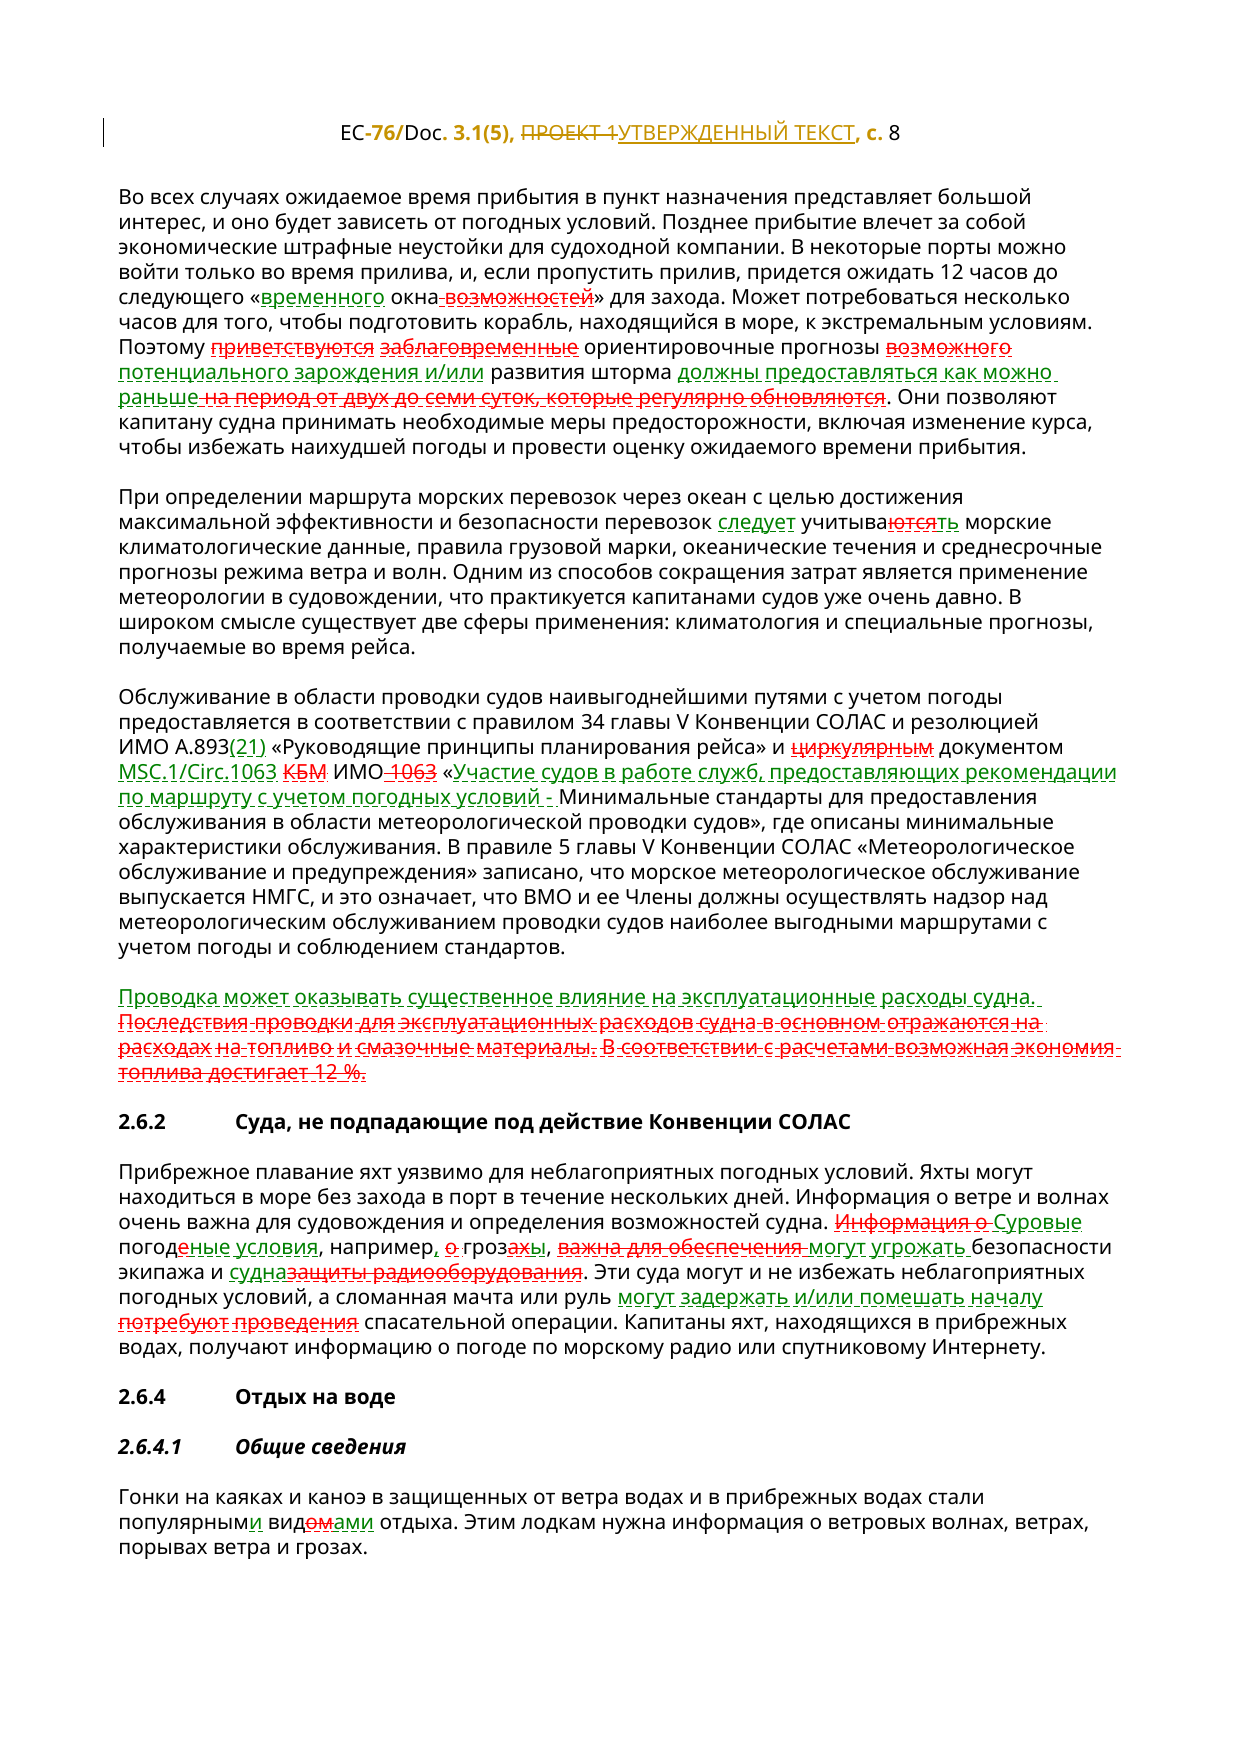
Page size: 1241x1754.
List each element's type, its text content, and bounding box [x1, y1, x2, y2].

text Прибрежное плавание яхт уязвимо для неблагоприятных погодных условий. Яхты могут находиться в море без захода в порт в течение нескольких дней. Информация о ветре и волнах очень важна для судовождения и определения возможностей судна. Информация о Суровые погоденые условия, например, о грозахы, важна для обеспечения могут угрожать безопасности экипажа и судназащиты радиооборудования. Эти суда могут и не избежать неблагоприятных погодных условий, а сломанная мачта или руль могут задержать и/или помешать началу потребуют проведения спасательной операции. Капитаны яхт, находящихся в прибрежных водах, получают информацию о погоде по морскому радио или спутниковому Интернету. [118, 1159, 1122, 1359]
text При определении маршрута морских перевозок через океан с целью достижения максимальной эффективности и безопасности перевозок следует учитываютсять морские климатологические данные, правила грузовой марки, океанические течения и среднесрочные прогнозы режима ветра и волн. Одним из способов сокращения затрат является применение метеорологии в судовождении, что практикуется капитанами судов уже очень давно. В широком смысле существует две сферы применения: климатология и специальные прогнозы, получаемые во время рейса. [118, 484, 1122, 659]
subtitle 2.6.4 Отдых на воде [118, 1384, 1122, 1409]
subtitle 2.6.4.1 Общие сведения [118, 1434, 1122, 1459]
text Гонки на каяках и каноэ в защищенных от ветра водах и в прибрежных водах стали популярными видомами отдыха. Этим лодкам нужна информация о ветровых волнах, ветрах, порывах ветра и грозах. [118, 1484, 1122, 1559]
text Обслуживание в области проводки судов наивыгоднейшими путями с учетом погоды предоставляется в соответствии с правилом 34 главы V Конвенции СОЛАС и резолюцией ИМО A.893(21) «Руководящие принципы планирования рейса» и циркулярным документом MSC.1/Circ.1063 КБМ ИМО 1063 «Участие судов в работе служб, предоставляющих рекомендации по маршруту с учетом погодных условий - Минимальные стандарты для предоставления обслуживания в области метеорологической проводки судов», где описаны минимальные характеристики обслуживания. В правиле 5 главы V Конвенции СОЛАС «Метеорологическое обслуживание и предупреждения» записано, что морское метеорологическое обслуживание выпускается НМГС, и это означает, что ВМО и ее Члены должны осуществлять надзор над метеорологическим обслуживанием проводки судов наиболее выгодными маршрутами с учетом погоды и соблюдением стандартов. [118, 684, 1122, 959]
text Проводка может оказывать существенное влияние на эксплуатационные расходы судна. Последствия проводки для эксплуатационных расходов судна в основном отражаются на расходах на топливо и смазочные материалы. В соответствии с расчетами возможная экономия топлива достигает 12 %. [118, 984, 1122, 1084]
subtitle 2.6.2 Суда, не подпадающие под действие Конвенции СОЛАС [118, 1109, 1122, 1134]
text Во всех случаях ожидаемое время прибытия в пункт назначения представляет большой интерес, и оно будет зависеть от погодных условий. Позднее прибытие влечет за собой экономические штрафные неустойки для судоходной компании. В некоторые порты можно войти только во время прилива, и, если пропустить прилив, придется ожидать 12 часов до следующего «временного окна возможностей» для захода. Может потребоваться несколько часов для того, чтобы подготовить корабль, находящийся в море, к экстремальным условиям. Поэтому приветствуются заблаговременные ориентировочные прогнозы возможного потенциального зарождения и/или развития шторма должны предоставляться как можно раньше на период от двух до семи суток, которые регулярно обновляются. Они позволяют капитану судна принимать необходимые меры предосторожности, включая изменение курса, чтобы избежать наихудшей погоды и провести оценку ожидаемого времени прибытия. [118, 184, 1122, 459]
